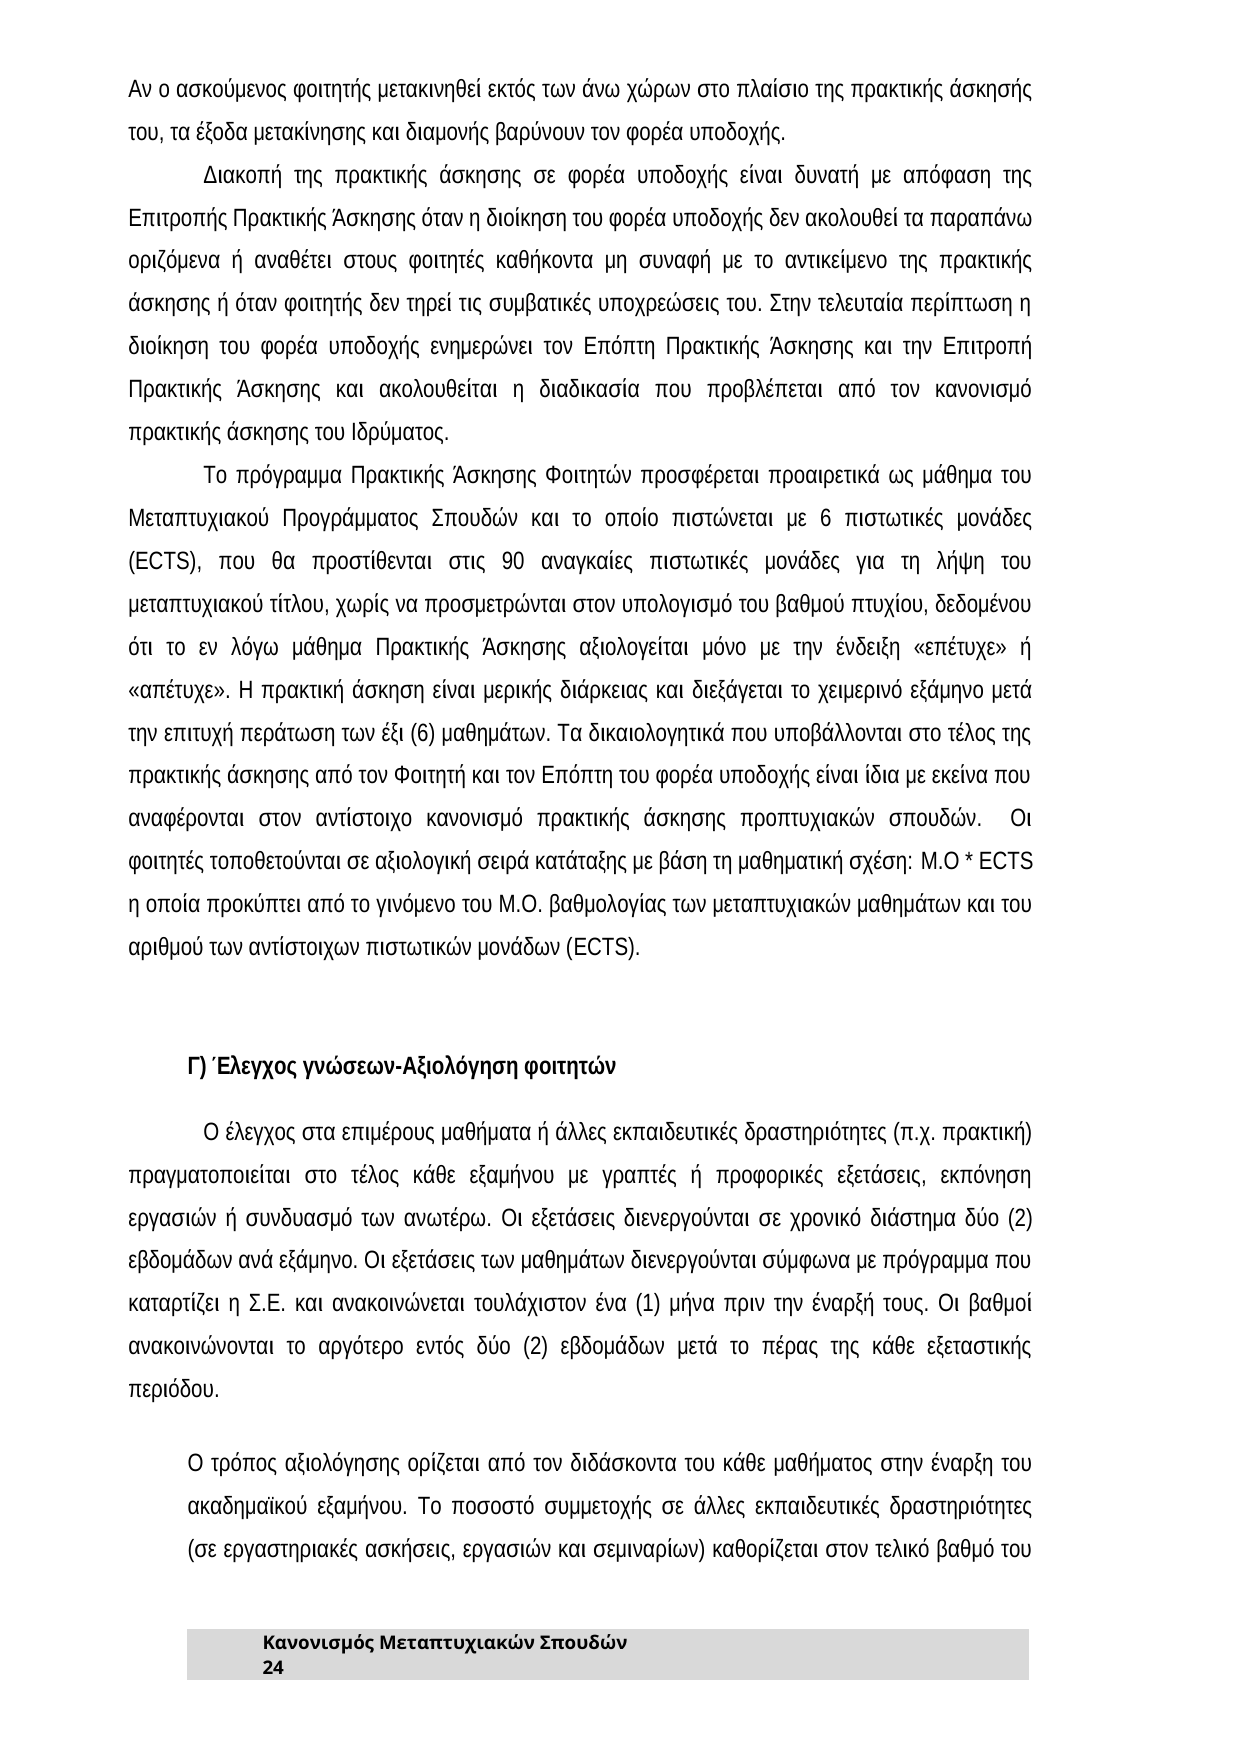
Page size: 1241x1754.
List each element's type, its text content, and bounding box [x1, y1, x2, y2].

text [187, 1448, 1033, 1563]
list Ο έλεγχος στα επιμέρους μαθήματα ή άλλες εκπαιδευτικές δραστηριότητες (π.χ. πρακτική) πραγματοποιείται στο τέλος κάθε εξαμήνου με γραπτές ή προφορικές εξετάσεις, εκπόνηση εργασιών ή συνδυασμό των ανωτέρω. Οι εξετάσεις διενεργούνται σε χρονικό διάστημα δύο (2) εβδομάδων ανά εξάμηνο. Οι εξετάσεις των μαθημάτων διενεργούνται σύμφωνα με πρόγραμμα που καταρτίζει η Σ.Ε. και ανακοινώνεται τουλάχιστον ένα (1) μήνα πριν την έναρξή τους. Οι βαθμοί ανακοινώνονται το αργότερο εντός δύο (2) εβδομάδων μετά το πέρας της κάθε εξεταστικής περιόδου. [128, 1117, 1033, 1403]
text Το πρόγραμμα Πρακτικής Άσκησης Φοιτητών προσφέρεται προαιρετικά ως μάθημα του Μεταπτυχιακού Προγράμματος Σπουδών και το οποίο πιστώνεται με 6 πιστωτικές μονάδες (ECTS), που θα προστίθενται στις 90 αναγκαίες πιστωτικές μονάδες για τη λήψη του μεταπτυχιακού τίτλου, χωρίς να προσμετρώνται στον υπολογισμό του βαθμού πτυχίου, δεδομένου ότι το εν λόγω μάθημα Πρακτικής Άσκησης αξιολογείται μόνο με την ένδειξη «επέτυχε» ή «απέτυχε». Η πρακτική άσκηση είναι μερικής διάρκειας και διεξάγεται το χειμερινό εξάμηνο μετά την επιτυχή περάτωση των έξι (6) μαθημάτων. Τα δικαιολογητικά που υποβάλλονται στο τέλος της πρακτικής άσκησης από τον Φοιτητή και τον Επόπτη του φορέα υποδοχής είναι ίδια με εκείνα που αναφέρονται στον αντίστοιχο κανονισμό πρακτικής άσκησης προπτυχιακών σπουδών. Οι φοιτητές τοποθετούνται σε αξιολογική σειρά κατάταξης με βάση τη μαθηματική σχέση: M.O * ECTS η οποία προκύπτει από το γινόμενο του Μ.Ο. βαθμολογίας των μεταπτυχιακών μαθημάτων και του αριθμού των αντίστοιχων πιστωτικών μονάδων (ECTS). [128, 460, 1033, 961]
text Διακοπή της πρακτικής άσκησης σε φορέα υποδοχής είναι δυνατή με απόφαση της Επιτροπής Πρακτικής Άσκησης όταν η διοίκηση του φορέα υποδοχής δεν ακολουθεί τα παραπάνω οριζόμενα ή αναθέτει στους φοιτητές καθήκοντα μη συναφή με το αντικείμενο της πρακτικής άσκησης ή όταν φοιτητής δεν τηρεί τις συμβατικές υποχρεώσεις του. Στην τελευταία περίπτωση η διοίκηση του φορέα υποδοχής ενημερώνει τον Επόπτη Πρακτικής Άσκησης και την Επιτροπή Πρακτικής Άσκησης και ακολουθείται η διαδικασία που προβλέπεται από τον κανονισμό πρακτικής άσκησης του Ιδρύματος. [128, 160, 1033, 446]
text Γ) Έλεγχος γνώσεων-Αξιολόγηση φοιτητών [187, 1051, 1033, 1079]
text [128, 74, 1033, 145]
